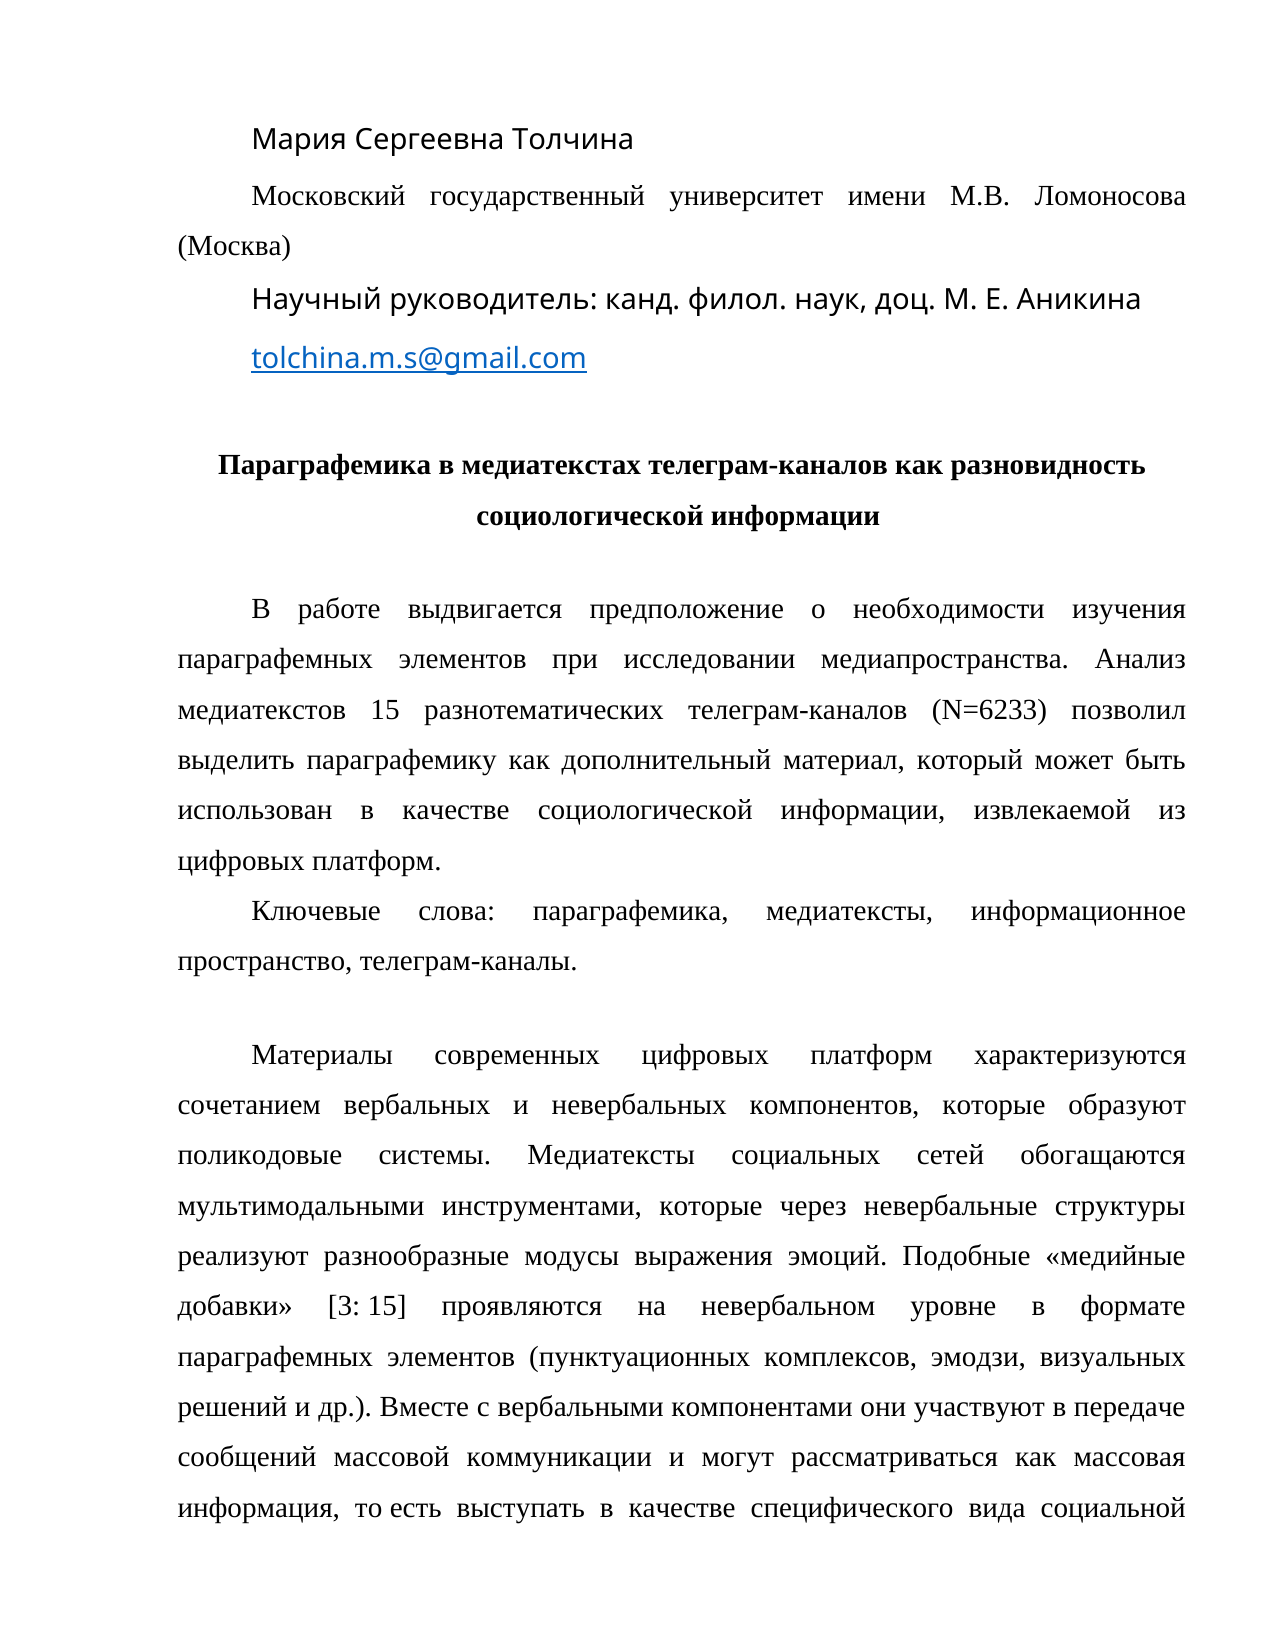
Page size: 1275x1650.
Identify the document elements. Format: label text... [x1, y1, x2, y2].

subtitle Мария Сергеевна Толчина [177, 118, 1186, 158]
text tolchina.m.s@gmail.com [177, 338, 1186, 377]
text Ключевые слова: параграфемика, медиатексты, информационное пространство, телеграм-каналы. [177, 893, 1186, 977]
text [177, 1037, 1186, 1523]
text В работе выдвигается предположение о необходимости изучения параграфемных элементов при исследовании медиапространства. Анализ медиатекстов 15 разнотематических телеграм-каналов (N=6233) позволил выделить параграфемику как дополнительный материал, который может быть использован в качестве социологической информации, извлекаемой из цифровых платформ. [177, 591, 1186, 876]
text Параграфемика в медиатекстах телеграм-каналов как разновидность социологической информации [177, 447, 1186, 531]
text Московский государственный университет имени М.В. Ломоносова (Москва) [177, 178, 1186, 261]
text Научный руководитель: канд. филол. наук, доц. М. Е. Аникина [177, 278, 1186, 318]
